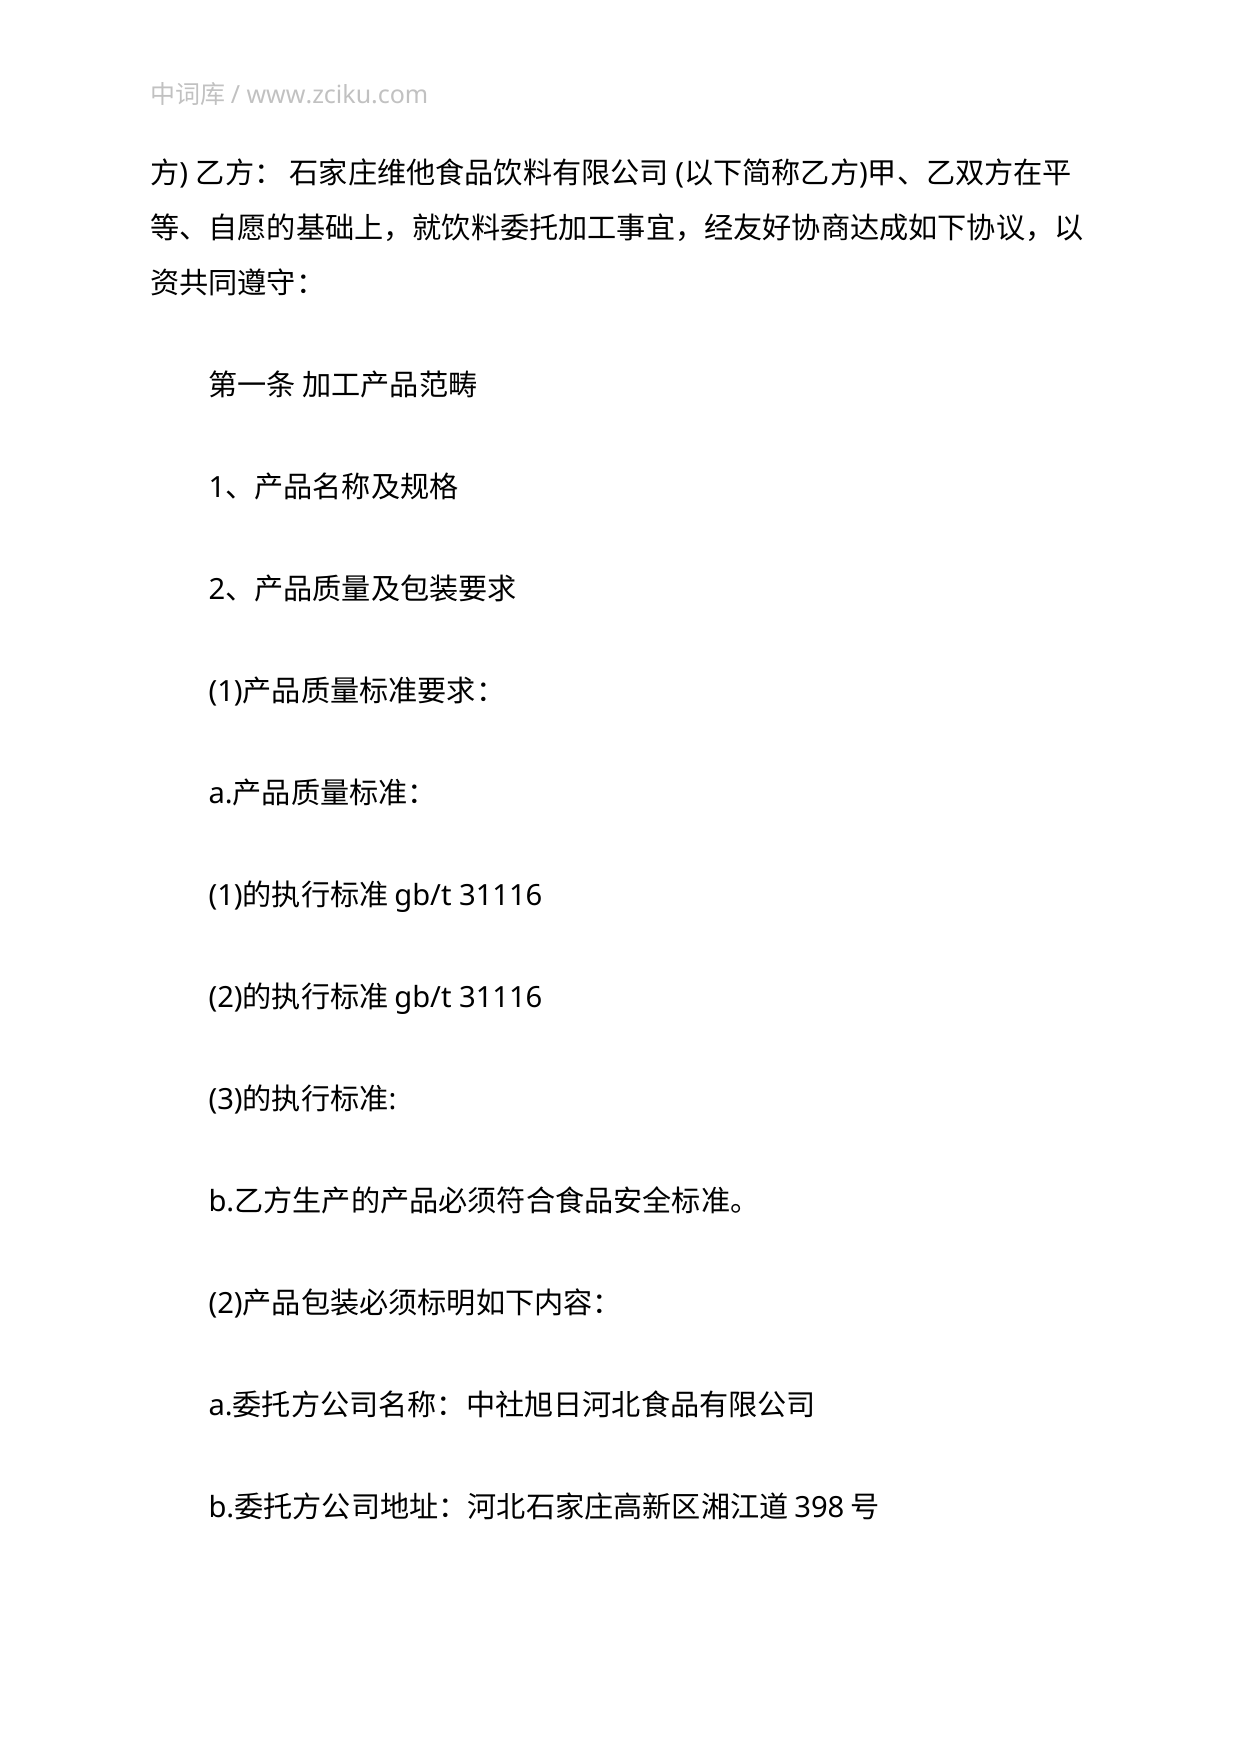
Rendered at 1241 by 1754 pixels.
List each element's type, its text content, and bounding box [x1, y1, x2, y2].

text 第一条 加工产品范畴 [150, 362, 1090, 404]
text (1)的执行标准gb/t 31116 [150, 871, 1090, 914]
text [150, 150, 1090, 302]
text 1、产品名称及规格 [150, 463, 1090, 506]
text (3)的执行标准: [150, 1075, 1090, 1118]
text a.产品质量标准： [150, 769, 1090, 812]
text b.乙方生产的产品必须符合食品安全标准。 [150, 1177, 1090, 1220]
text a.委托方公司名称：中社旭日河北食品有限公司 [150, 1381, 1090, 1424]
text (1)产品质量标准要求： [150, 667, 1090, 710]
text b.委托方公司地址：河北石家庄高新区湘江道398号 [150, 1483, 1090, 1526]
text 2、产品质量及包装要求 [150, 565, 1090, 608]
text (2)的执行标准gb/t 31116 [150, 973, 1090, 1016]
text (2)产品包装必须标明如下内容： [150, 1279, 1090, 1322]
